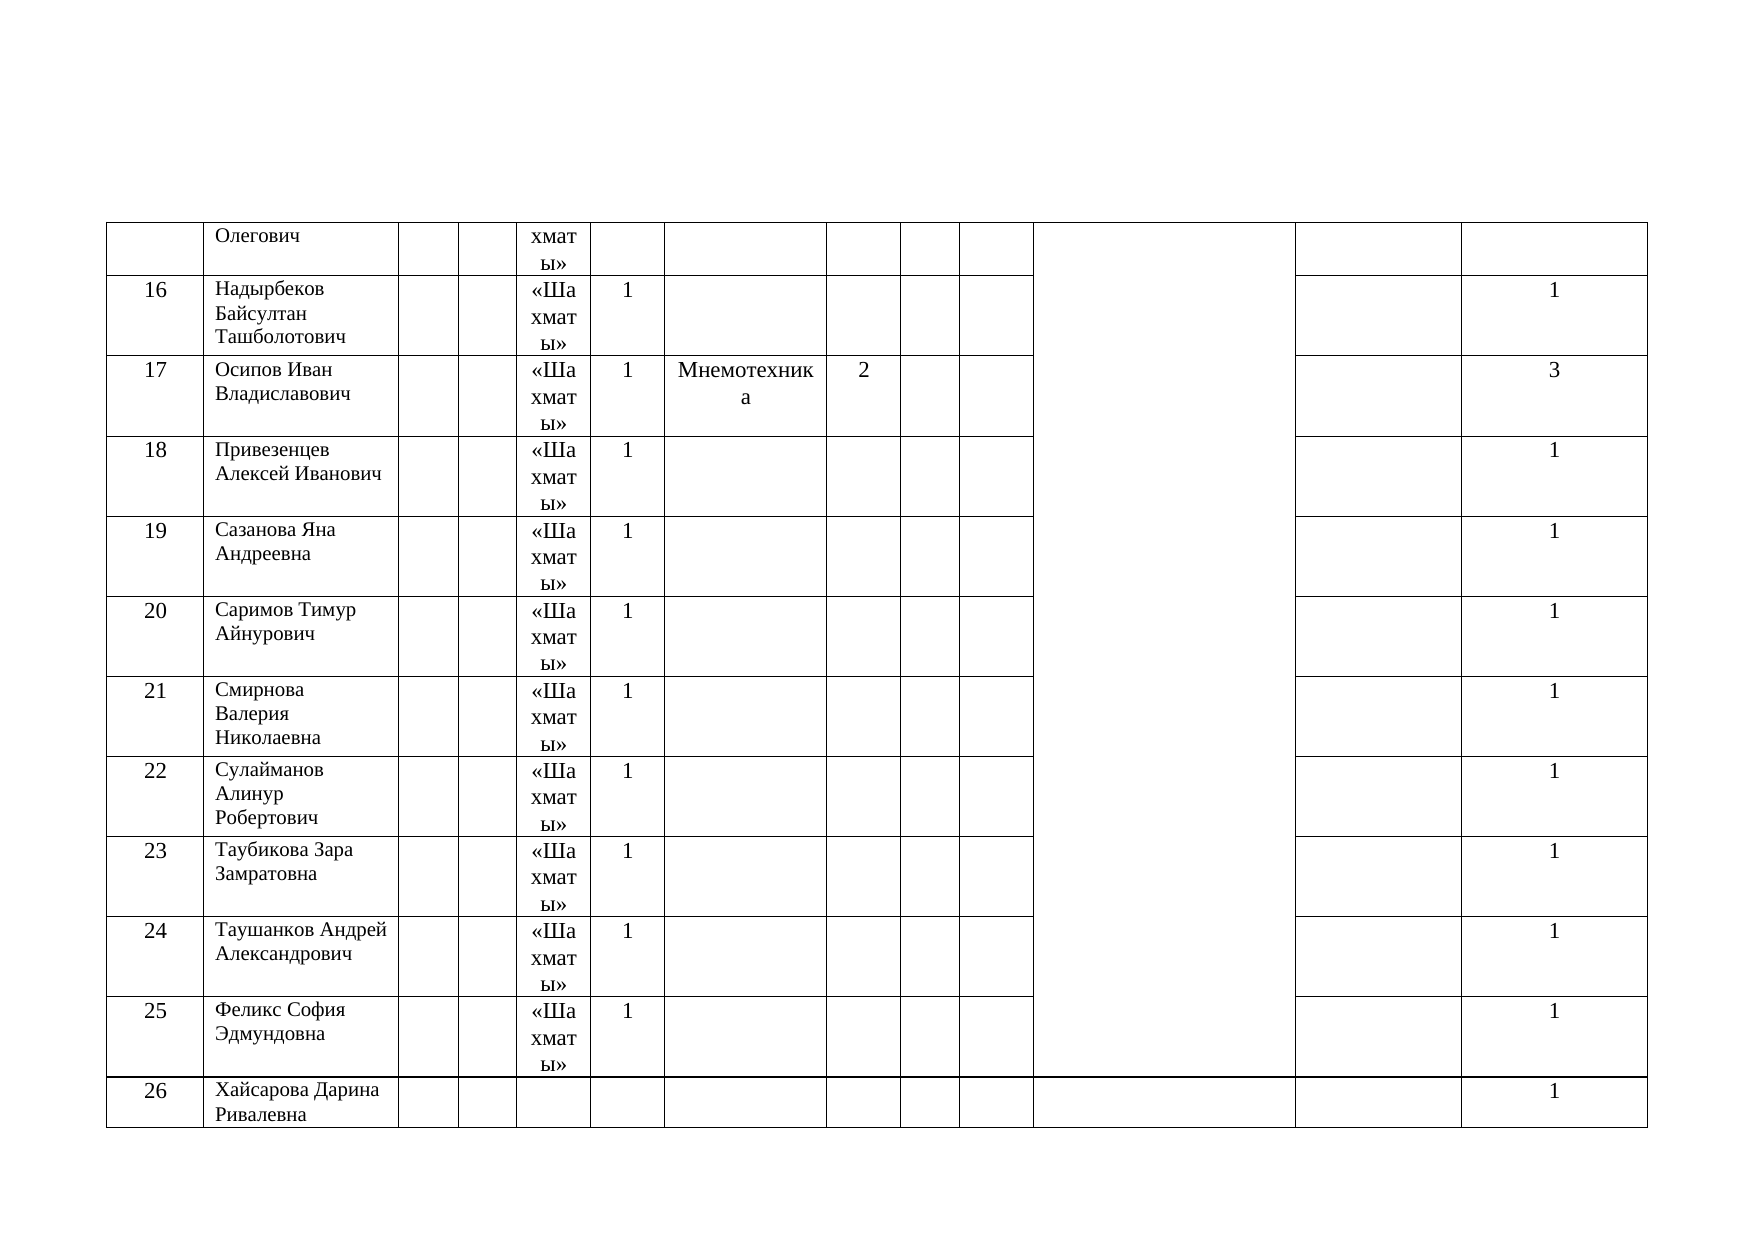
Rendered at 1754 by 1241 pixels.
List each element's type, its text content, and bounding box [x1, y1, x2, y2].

table_cell Саримов Тимур Айнурович [204, 597, 398, 676]
table_cell 1 [1462, 597, 1647, 676]
table_cell [665, 437, 826, 516]
table_cell 16 [107, 276, 203, 355]
table_cell 1 [591, 997, 664, 1076]
table_cell 18 [107, 437, 203, 516]
table_cell 1 [1462, 517, 1647, 596]
table_cell [459, 437, 516, 516]
table_cell 1 [591, 276, 664, 355]
table_cell [960, 597, 1033, 676]
table_cell [901, 223, 959, 275]
table_cell [901, 276, 959, 355]
table_cell 24 [107, 917, 203, 996]
table_cell [1296, 597, 1461, 676]
table_cell [459, 1078, 516, 1127]
table_cell [901, 917, 959, 996]
table_cell [665, 757, 826, 836]
table_cell 1 [1462, 223, 1647, 275]
table_cell [960, 1078, 1033, 1127]
table_cell 1 [591, 837, 664, 916]
table_cell [1296, 917, 1461, 996]
table_cell [960, 223, 1033, 275]
table_cell Сулайманов Алинур Робертович [204, 757, 398, 836]
table_cell «Шахматы» [517, 356, 590, 436]
table_cell 1 [1462, 757, 1647, 836]
table_cell [1296, 997, 1461, 1076]
table_cell [399, 1078, 458, 1127]
table_cell Мнемотехника [665, 356, 826, 436]
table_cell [204, 223, 398, 275]
table_cell [399, 276, 458, 355]
table_cell [665, 597, 826, 676]
table_cell 1 [591, 223, 664, 275]
table_cell 1 [1462, 837, 1647, 916]
table_cell 2 [827, 356, 900, 436]
table_cell [665, 276, 826, 355]
table_cell [827, 517, 900, 596]
table_cell 20 [107, 597, 203, 676]
table_cell [1296, 356, 1461, 436]
table_cell [665, 917, 826, 996]
table_cell [459, 837, 516, 916]
table_cell 22 [107, 757, 203, 836]
table_cell [901, 356, 959, 436]
table_cell [960, 517, 1033, 596]
table_cell Надырбеков Байсултан Ташболотович [204, 276, 398, 355]
table_cell [459, 917, 516, 996]
table_cell 3 [1462, 356, 1647, 436]
table_cell [665, 837, 826, 916]
table_cell [960, 997, 1033, 1076]
table_cell [960, 837, 1033, 916]
table_cell [901, 437, 959, 516]
table_cell 1 [591, 517, 664, 596]
table_cell [665, 223, 826, 275]
table_cell [399, 917, 458, 996]
table_cell 1 [591, 917, 664, 996]
table_cell Таушанков Андрей Александрович [204, 917, 398, 996]
table_cell [827, 677, 900, 756]
table_cell [399, 356, 458, 436]
table_cell «Шахматы» [517, 276, 590, 355]
table_cell 1 [1462, 997, 1647, 1076]
table_cell [1296, 677, 1461, 756]
table_cell «Шахматы» [517, 997, 590, 1076]
table_cell 1 [591, 757, 664, 836]
table_cell [901, 1078, 959, 1127]
table_cell [399, 437, 458, 516]
table_cell [517, 1078, 590, 1127]
table_cell [827, 917, 900, 996]
table_cell [1296, 223, 1461, 275]
table_cell «Шахматы» [517, 837, 590, 916]
table_cell 17 [107, 356, 203, 436]
table_cell [960, 917, 1033, 996]
table_cell Хайсарова Дарина Ривалевна [204, 1078, 398, 1127]
table_cell [459, 597, 516, 676]
table_cell Таубикова Зара Замратовна [204, 837, 398, 916]
table_cell [827, 437, 900, 516]
table_cell [901, 597, 959, 676]
table_cell [1296, 757, 1461, 836]
table_cell [399, 223, 458, 275]
table_cell 15 [107, 223, 203, 275]
table_cell 1 [1462, 917, 1647, 996]
table_cell [459, 757, 516, 836]
table_cell 1 [1462, 437, 1647, 516]
table_cell [827, 757, 900, 836]
table_cell [399, 997, 458, 1076]
table_cell Феликс София Эдмундовна [204, 997, 398, 1076]
table_cell [399, 597, 458, 676]
table_cell Осипов Иван Владиславович [204, 356, 398, 436]
table_cell «Шахматы» [517, 517, 590, 596]
table_cell [960, 276, 1033, 355]
table_cell [960, 677, 1033, 756]
table_cell 23 [107, 837, 203, 916]
table_cell «Шахматы» [517, 757, 590, 836]
table_cell 19 [107, 517, 203, 596]
table_cell [399, 677, 458, 756]
table_cell [1296, 437, 1461, 516]
table_cell [827, 997, 900, 1076]
table_cell [901, 677, 959, 756]
table_cell [827, 223, 900, 275]
table_cell «Шахматы» [517, 917, 590, 996]
table_cell «Шахматы» [517, 677, 590, 756]
table_cell «Шахматы» [517, 223, 590, 275]
table_cell [827, 597, 900, 676]
table_cell 1 [1462, 1078, 1647, 1127]
table_cell 1 [1462, 276, 1647, 355]
table_cell [459, 517, 516, 596]
table_cell [399, 757, 458, 836]
table_cell [1296, 837, 1461, 916]
table_cell 1 [591, 356, 664, 436]
table_cell Привезенцев Алексей Иванович [204, 437, 398, 516]
table_cell [960, 356, 1033, 436]
table_cell [459, 276, 516, 355]
table_cell [459, 223, 516, 275]
table_cell [827, 1078, 900, 1127]
table_cell [960, 757, 1033, 836]
table_cell [901, 517, 959, 596]
table_cell 21 [107, 677, 203, 756]
table_cell [459, 356, 516, 436]
table_cell [665, 1078, 826, 1127]
table_cell [399, 517, 458, 596]
table_cell [901, 757, 959, 836]
table_cell [827, 276, 900, 355]
table_cell [1296, 276, 1461, 355]
table_cell [1296, 517, 1461, 596]
table_cell [960, 437, 1033, 516]
table_cell 1 [591, 677, 664, 756]
table_cell [665, 677, 826, 756]
table_cell «Шахматы» [517, 437, 590, 516]
table_cell [901, 837, 959, 916]
table_cell 25 [107, 997, 203, 1076]
table_cell Смирнова Валерия Николаевна [204, 677, 398, 756]
table_cell [1034, 1078, 1295, 1127]
table_cell Сазанова Яна Андреевна [204, 517, 398, 596]
table_cell 1 [591, 597, 664, 676]
table_cell 1 [591, 437, 664, 516]
table_cell [459, 677, 516, 756]
table_cell [591, 1078, 664, 1127]
table_cell [1296, 1078, 1461, 1127]
table_cell [665, 997, 826, 1076]
table_cell 26 [107, 1078, 203, 1127]
table_cell [665, 517, 826, 596]
table_cell [901, 997, 959, 1076]
table_cell [459, 997, 516, 1076]
table_cell 1 [1462, 677, 1647, 756]
table_cell [399, 837, 458, 916]
table_cell [827, 837, 900, 916]
table_cell «Шахматы» [517, 597, 590, 676]
